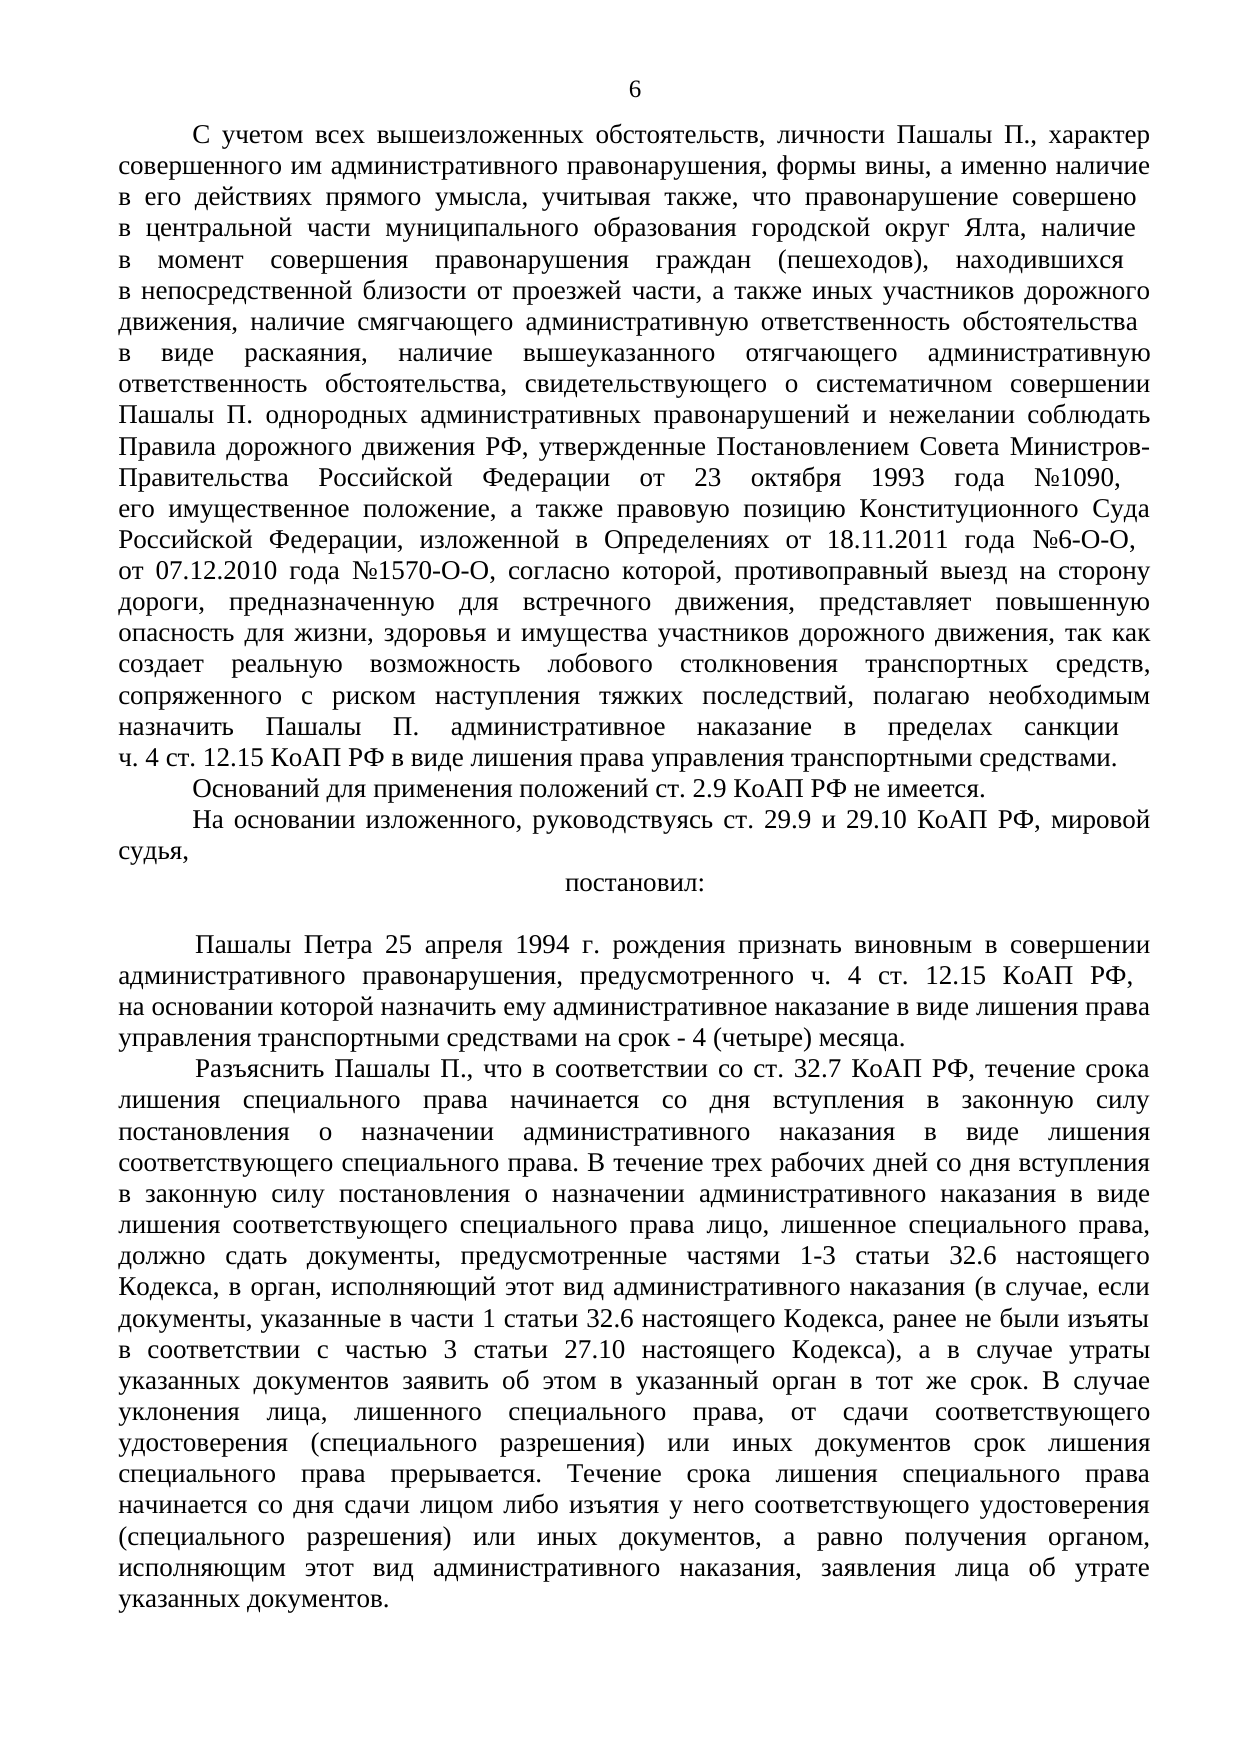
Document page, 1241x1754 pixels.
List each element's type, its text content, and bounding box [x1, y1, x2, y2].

text постановил: [118, 866, 1152, 897]
text Пашалы Петра 25 апреля 1994 г. рождения признать виновным в совершении административного правонарушения, предусмотренного ч. 4 ст. 12.15 КоАП РФ, на основании которой назначить ему административное наказание в виде лишения права управления транспортными средствами на срок - 4 (четыре) месяца. [118, 928, 1152, 1052]
text С учетом всех вышеизложенных обстоятельств, личности Пашалы П., характер совершенного им административного правонарушения, формы вины, а именно наличие в его действиях прямого умысла, учитывая также, что правонарушение совершено в центральной части муниципального образования городской округ Ялта, наличие в момент совершения правонарушения граждан (пешеходов), находившихся в непосредственной близости от проезжей части, а также иных участников дорожного движения, наличие смягчающего административную ответственность обстоятельства в виде раскаяния, наличие вышеуказанного отягчающего административную ответственность обстоятельства, свидетельствующего о систематичном совершении Пашалы П. однородных административных правонарушений и нежелании соблюдать Правила дорожного движения РФ, утвержденные Постановлением Совета Министров-Правительства Российской Федерации от 23 октября 1993 года №1090, его имущественное положение, а также правовую позицию Конституционного Суда Российской Федерации, изложенной в Определениях от 18.11.2011 года №6-О-О, от 07.12.2010 года №1570-О-О, согласно которой, противоправный выезд на сторону дороги, предназначенную для встречного движения, представляет повышенную опасность для жизни, здоровья и имущества участников дорожного движения, так как создает реальную возможность лобового столкновения транспортных средств, сопряженного с риском наступления тяжких последствий, полагаю необходимым назначить Пашалы П. административное наказание в пределах санкции ч. 4 ст. 12.15 КоАП РФ в виде лишения права управления транспортными средствами. [118, 118, 1152, 772]
text На основании изложенного, руководствуясь ст. 29.9 и 29.10 КоАП РФ, мировой судья, [118, 803, 1152, 866]
text Оснований для применения положений ст. 2.9 КоАП РФ не имеется. [118, 772, 1152, 803]
text Разъяснить Пашалы П., что в соответствии со ст. 32.7 КоАП РФ, течение срока лишения специального права начинается со дня вступления в законную силу постановления о назначении административного наказания в виде лишения соответствующего специального права. В течение трех рабочих дней со дня вступления в законную силу постановления о назначении административного наказания в виде лишения соответствующего специального права лицо, лишенное специального права, должно сдать документы, предусмотренные частями 1-3 статьи 32.6 настоящего Кодекса, в орган, исполняющий этот вид административного наказания (в случае, если документы, указанные в части 1 статьи 32.6 настоящего Кодекса, ранее не были изъяты в соответствии с частью 3 статьи 27.10 настоящего Кодекса), а в случае утраты указанных документов заявить об этом в указанный орган в тот же срок. В случае уклонения лица, лишенного специального права, от сдачи соответствующего удостоверения (специального разрешения) или иных документов срок лишения специального права прерывается. Течение срока лишения специального права начинается со дня сдачи лицом либо изъятия у него соответствующего удостоверения (специального разрешения) или иных документов, а равно получения органом, исполняющим этот вид административного наказания, заявления лица об утрате указанных документов. [118, 1052, 1152, 1613]
